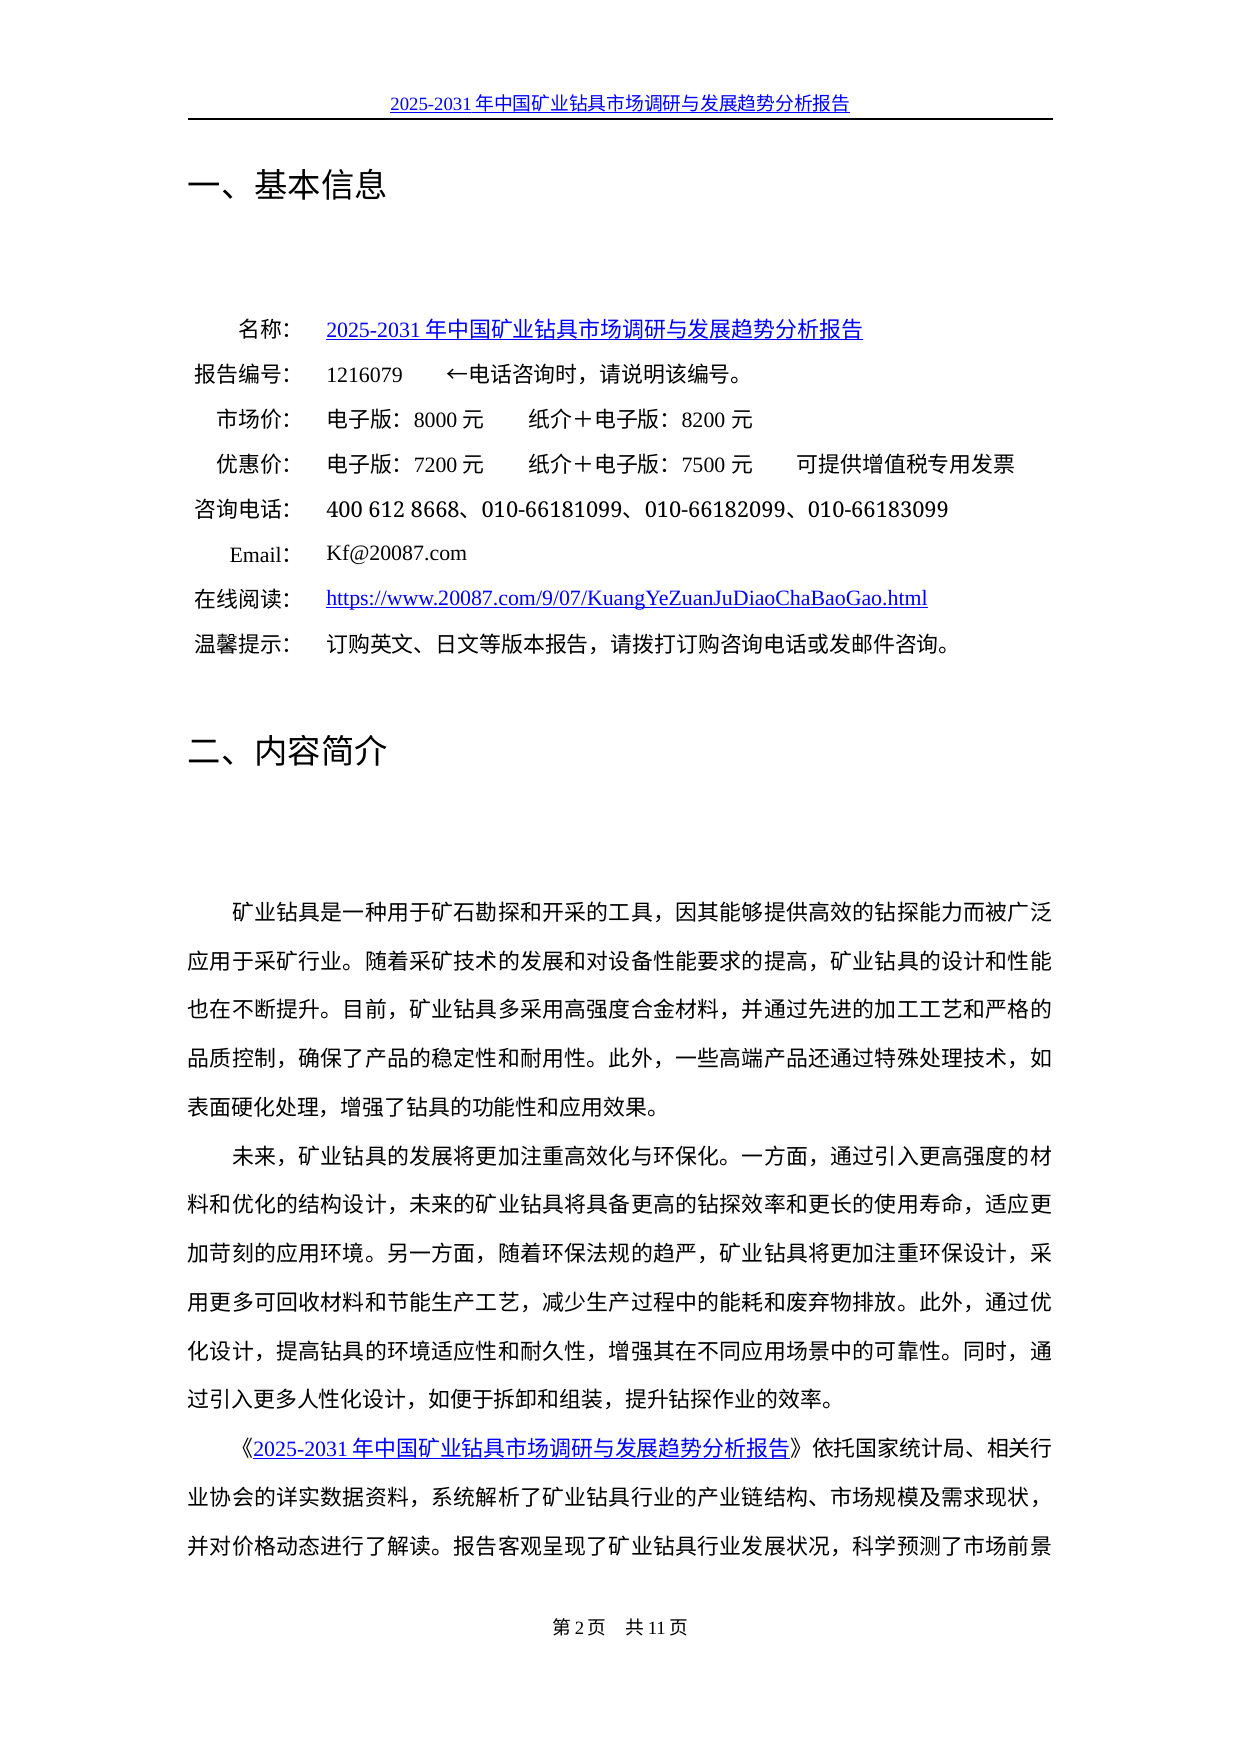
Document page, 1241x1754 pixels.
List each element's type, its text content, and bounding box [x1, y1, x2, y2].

title 一、基本信息 [187, 150, 1053, 215]
table_cell 订购英文、日文等版本报告，请拨打订购咨询电话或发邮件咨询。 [315, 627, 1073, 672]
table_cell 咨询电话： [167, 492, 315, 537]
table_header 2025-2031年中国矿业钻具市场调研与发展趋势分析报告 [315, 312, 1073, 357]
table_cell 市场价： [167, 402, 315, 447]
table_cell 400 612 8668、010-66181099、010-66182099、010-66183099 [315, 492, 1073, 537]
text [187, 894, 1053, 1561]
table_cell Kf@20087.com [315, 537, 1073, 582]
table_cell [315, 582, 1073, 627]
title 二、内容简介 [187, 717, 1053, 782]
table_cell 优惠价： [167, 447, 315, 492]
table_cell 在线阅读： [167, 582, 315, 627]
table_cell 报告编号： [167, 357, 315, 402]
table_cell 电子版：7200 元 纸介＋电子版：7500 元 可提供增值税专用发票 [315, 447, 1073, 492]
table_cell 1216079 ←电话咨询时，请说明该编号。 [315, 357, 1073, 402]
table_header 名称： [167, 312, 315, 357]
table_cell Email： [167, 537, 315, 582]
table_cell 温馨提示： [167, 627, 315, 672]
table_cell 电子版：8000 元 纸介＋电子版：8200 元 [315, 402, 1073, 447]
